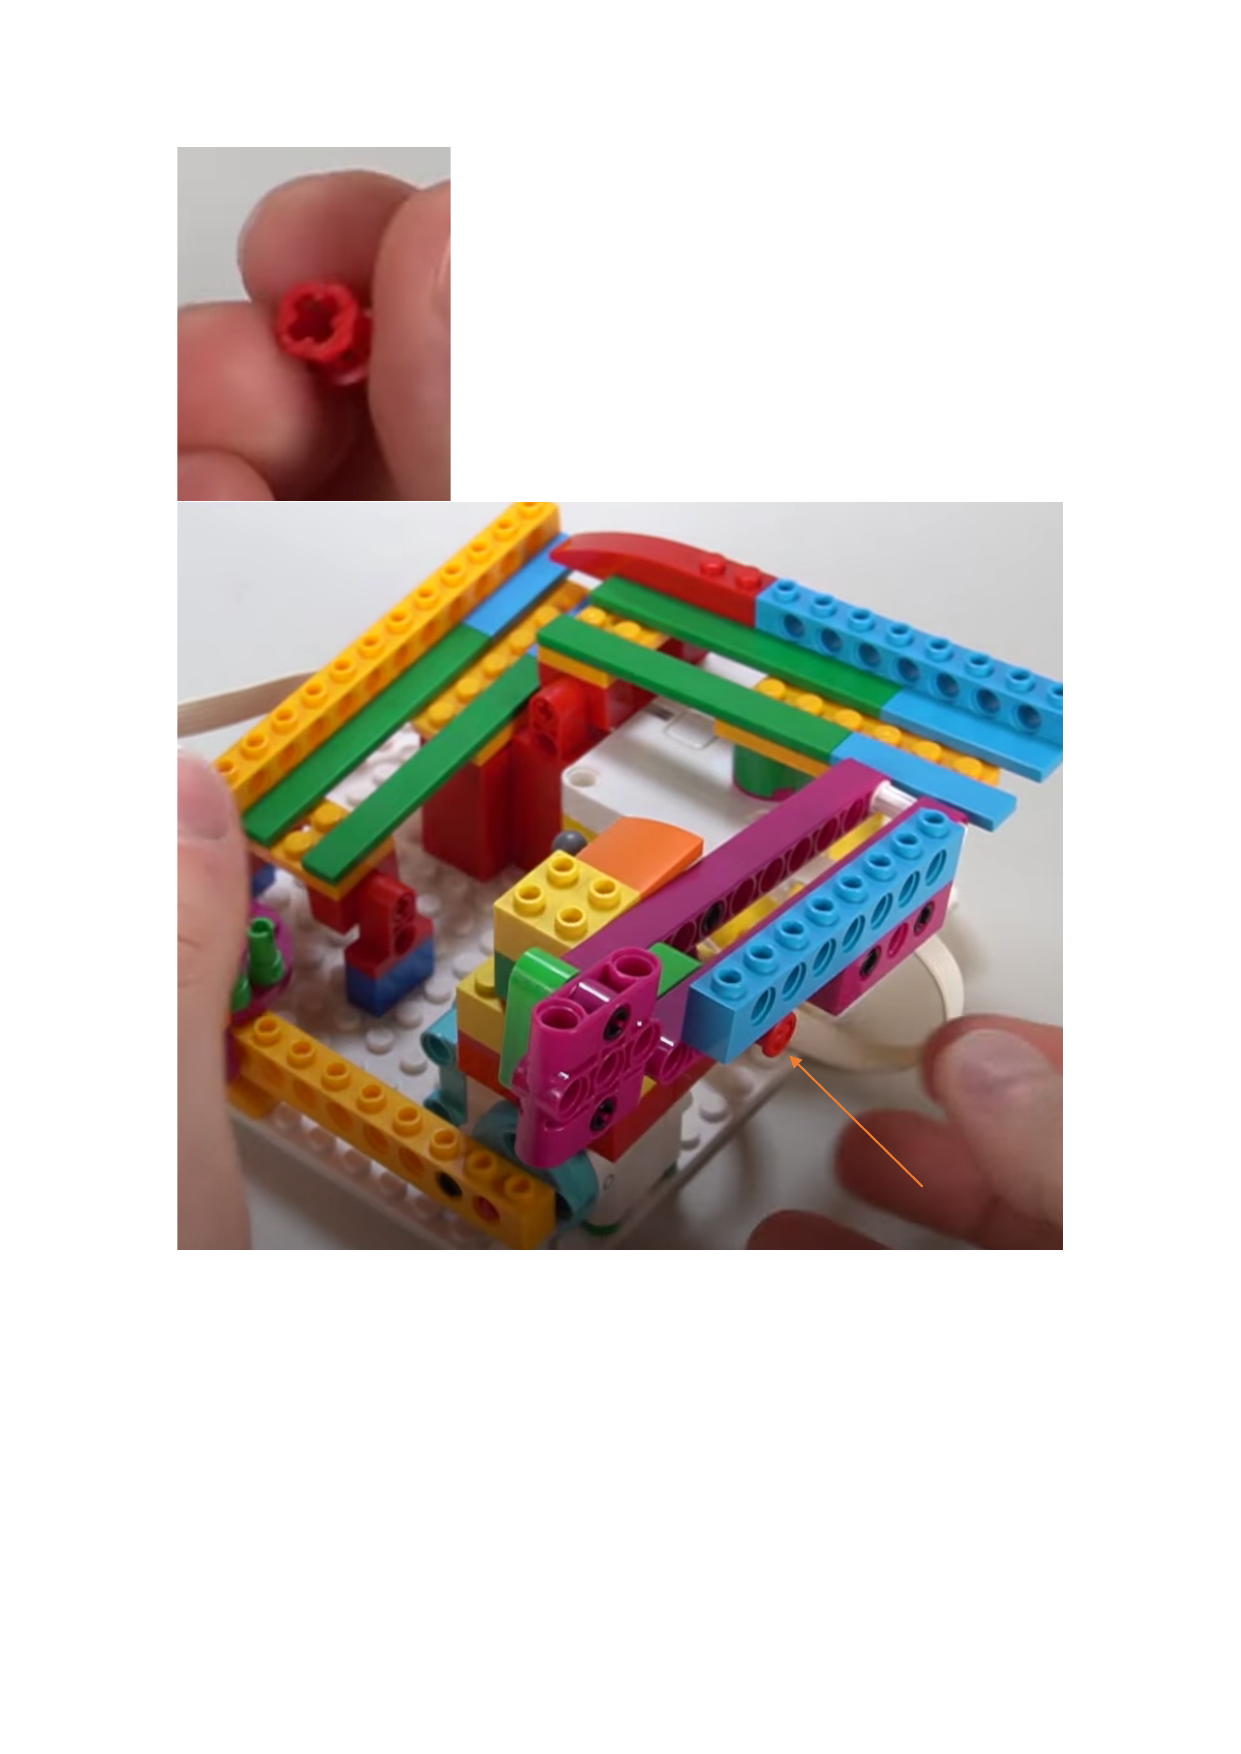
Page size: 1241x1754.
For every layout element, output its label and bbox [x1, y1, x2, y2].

picture [177, 502, 1063, 1250]
picture [177, 147, 451, 501]
